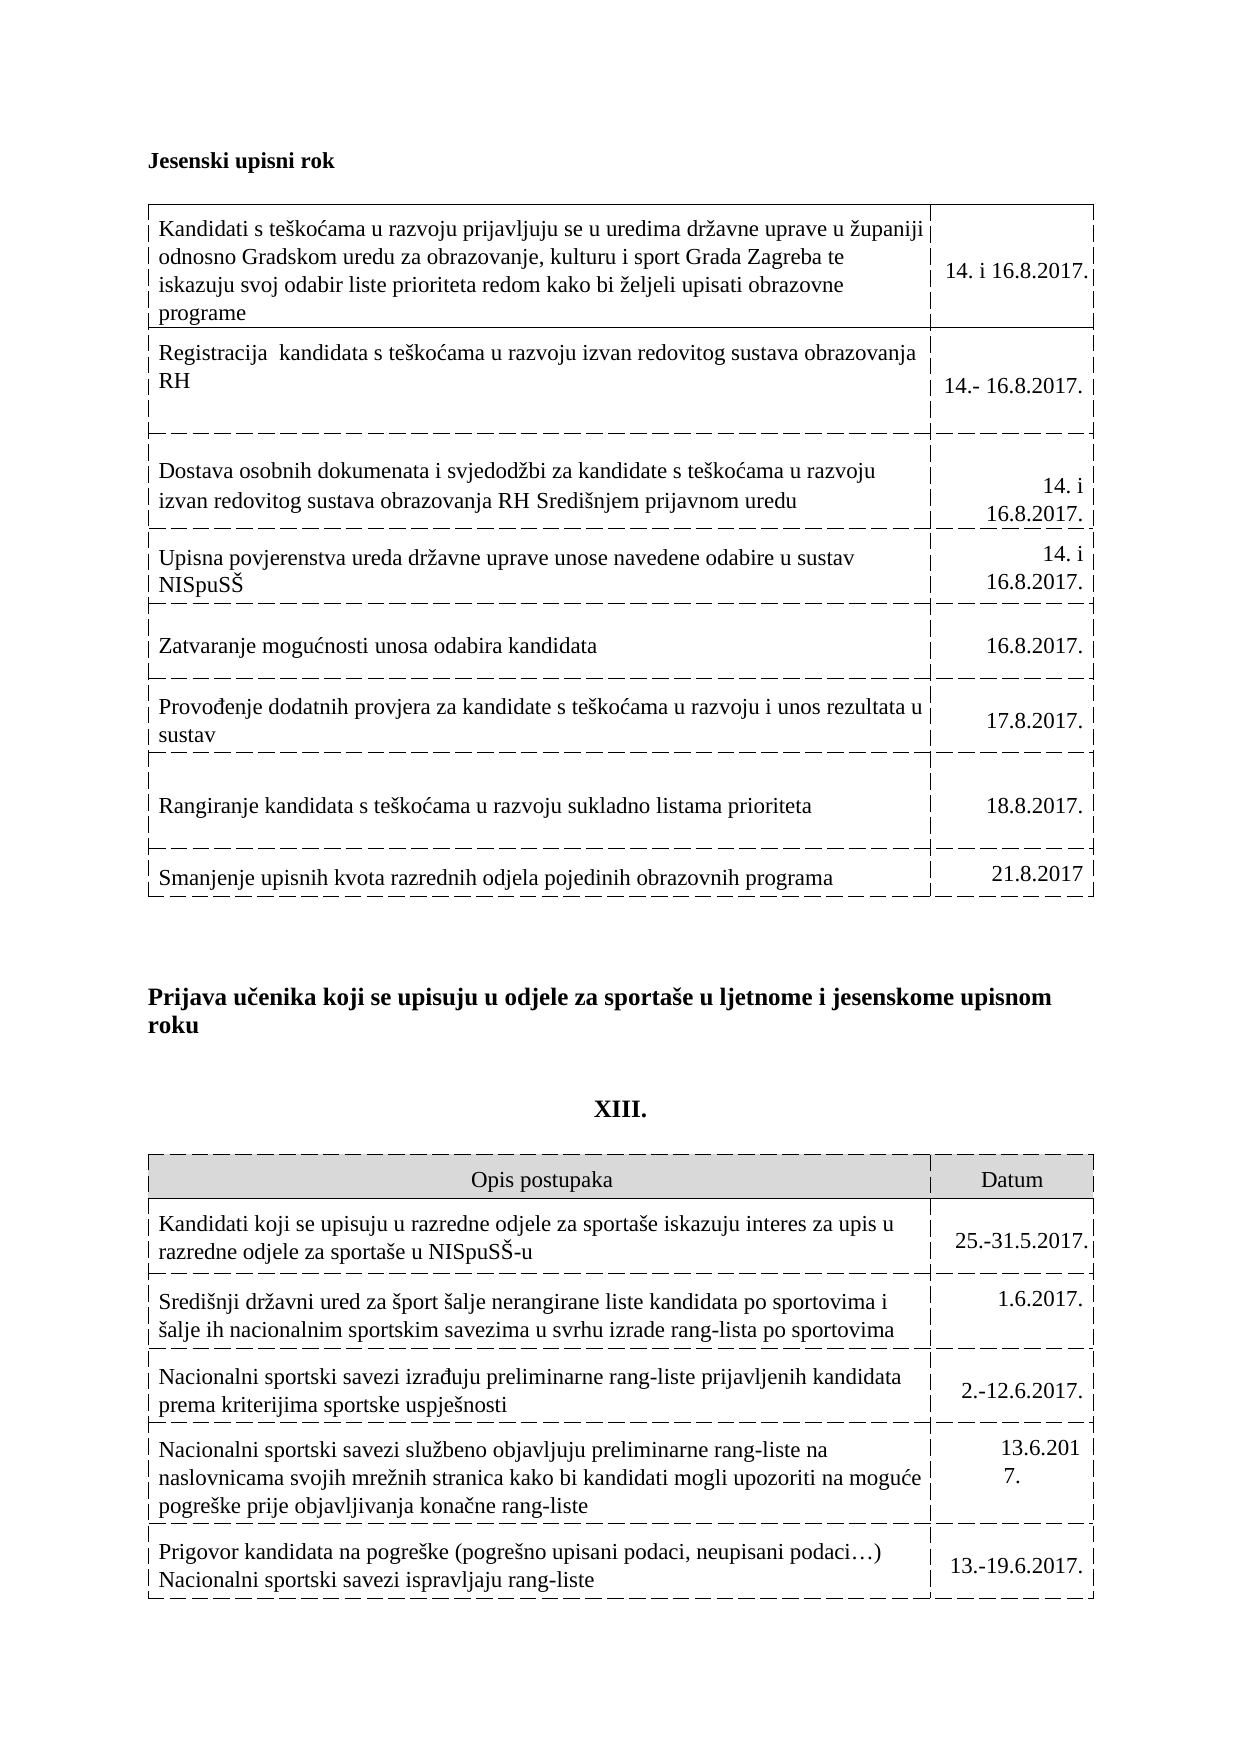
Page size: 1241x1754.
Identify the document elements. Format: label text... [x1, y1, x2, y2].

table_cell 14. i 16.8.2017. [931, 528, 1093, 603]
table_cell 13.6.2017. [931, 1422, 1093, 1523]
table_cell Dostava osobnih dokumenata i svjedodžbi za kandidate s teškoćama u razvoju izvan redovitog sustava obrazovanja RH Središnjem prijavnom uredu [148, 433, 931, 528]
table_cell 21.8.2017 [931, 848, 1093, 896]
table_cell 2.-12.6.2017. [931, 1348, 1093, 1422]
table_cell 1.6.2017. [931, 1273, 1093, 1347]
table_cell 14.- 16.8.2017. [931, 328, 1093, 432]
subtitle XIII. [148, 1094, 1093, 1123]
text Jesenski upisni rok [148, 148, 1093, 174]
table_cell Središnji državni ured za šport šalje nerangirane liste kandidata po sportovima i šalje ih nacionalnim sportskim savezima u svrhu izrade rang-lista po sportovima [148, 1273, 931, 1347]
table_cell Upisna povjerenstva ureda državne uprave unose navedene odabire u sustav NISpuSŠ [148, 528, 931, 603]
table_cell 25.-31.5.2017. [931, 1199, 1093, 1273]
table_cell Prigovor kandidata na pogreške (pogrešno upisani podaci, neupisani podaci…) Nacionalni sportski savezi ispravljaju rang-liste [148, 1523, 931, 1597]
table_cell Smanjenje upisnih kvota razrednih odjela pojedinih obrazovnih programa [148, 848, 931, 896]
table_cell Provođenje dodatnih provjera za kandidate s teškoćama u razvoju i unos rezultata u sustav [148, 678, 931, 752]
table_cell Registracija kandidata s teškoćama u razvoju izvan redovitog sustava obrazovanja RH [148, 328, 931, 432]
table_cell Rangiranje kandidata s teškoćama u razvoju sukladno listama prioriteta [148, 752, 931, 848]
table_header Datum [931, 1154, 1093, 1198]
text Prijava učenika koji se upisuju u odjele za sportaše u ljetnome i jesenskome upisnom roku [148, 982, 1093, 1039]
table_cell 13.-19.6.2017. [931, 1523, 1093, 1597]
table_cell Nacionalni sportski savezi službeno objavljuju preliminarne rang-liste na naslovnicama svojih mrežnih stranica kako bi kandidati mogli upozoriti na moguće pogreške prije objavljivanja konačne rang-liste [148, 1422, 931, 1523]
table_cell 17.8.2017. [931, 678, 1093, 752]
table_header Opis postupaka [148, 1154, 931, 1198]
table_cell 14. i 16.8.2017. [931, 433, 1093, 528]
table_cell Nacionalni sportski savezi izrađuju preliminarne rang-liste prijavljenih kandidata prema kriterijima sportske uspješnosti [148, 1348, 931, 1422]
table_cell Zatvaranje mogućnosti unosa odabira kandidata [148, 603, 931, 677]
table_cell Kandidati koji se upisuju u razredne odjele za sportaše iskazuju interes za upis u razredne odjele za sportaše u NISpuSŠ-u [148, 1199, 931, 1273]
table_cell 16.8.2017. [931, 603, 1093, 677]
table_cell 18.8.2017. [931, 752, 1093, 848]
table_header 14. i 16.8.2017. [931, 205, 1093, 327]
table_header Kandidati s teškoćama u razvoju prijavljuju se u uredima državne uprave u županiji odnosno Gradskom uredu za obrazovanje, kulturu i sport Grada Zagreba te iskazuju svoj odabir liste prioriteta redom kako bi željeli upisati obrazovne programe [148, 205, 931, 327]
